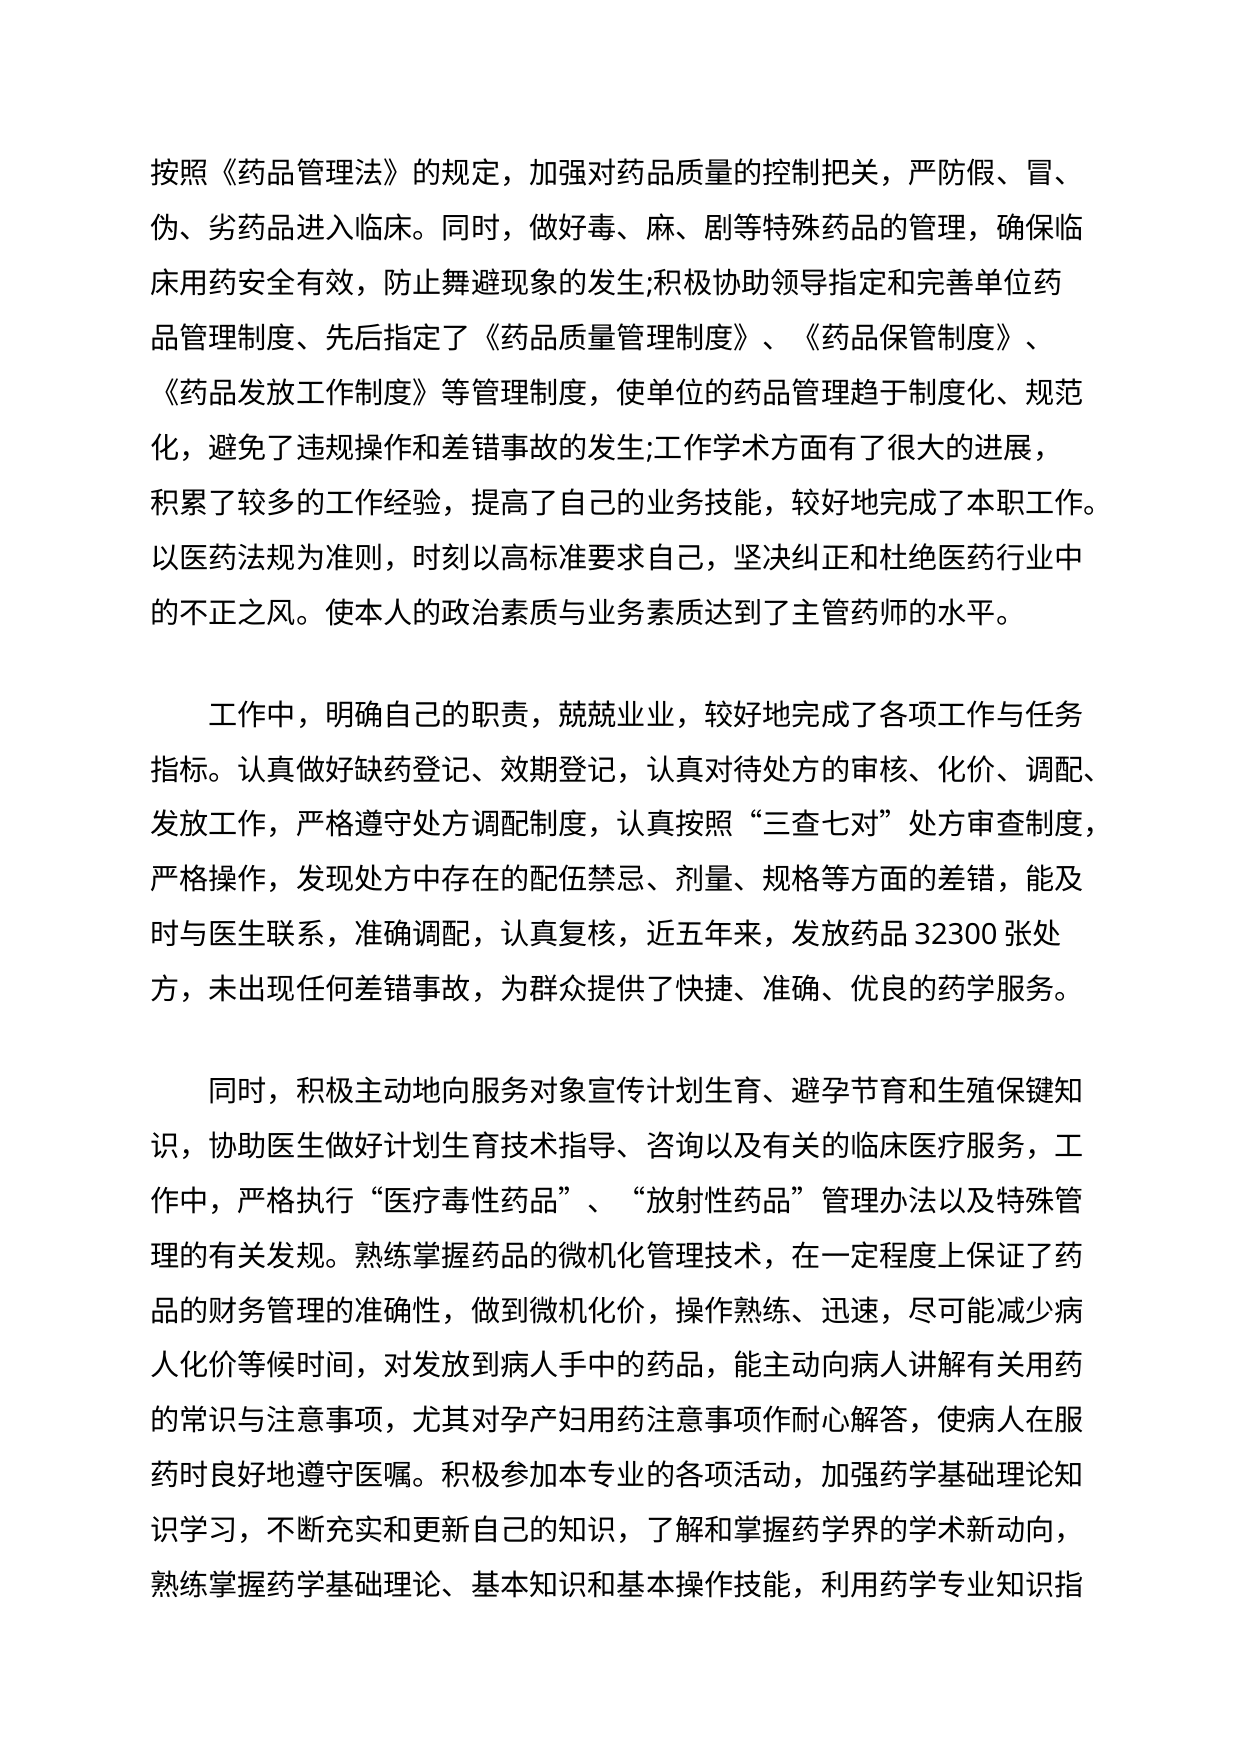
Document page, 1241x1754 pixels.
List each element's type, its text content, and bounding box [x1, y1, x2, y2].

text 工作中，明确自己的职责，兢兢业业，较好地完成了各项工作与任务指标。认真做好缺药登记、效期登记，认真对待处方的审核、化价、调配、发放工作，严格遵守处方调配制度，认真按照“三查七对”处方审查制度，严格操作，发现处方中存在的配伍禁忌、剂量、规格等方面的差错，能及时与医生联系，准确调配，认真复核，近五年来，发放药品32300张处方，未出现任何差错事故，为群众提供了快捷、准确、优良的药学服务。 [150, 691, 1090, 1008]
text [150, 1067, 1090, 1604]
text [150, 150, 1090, 632]
